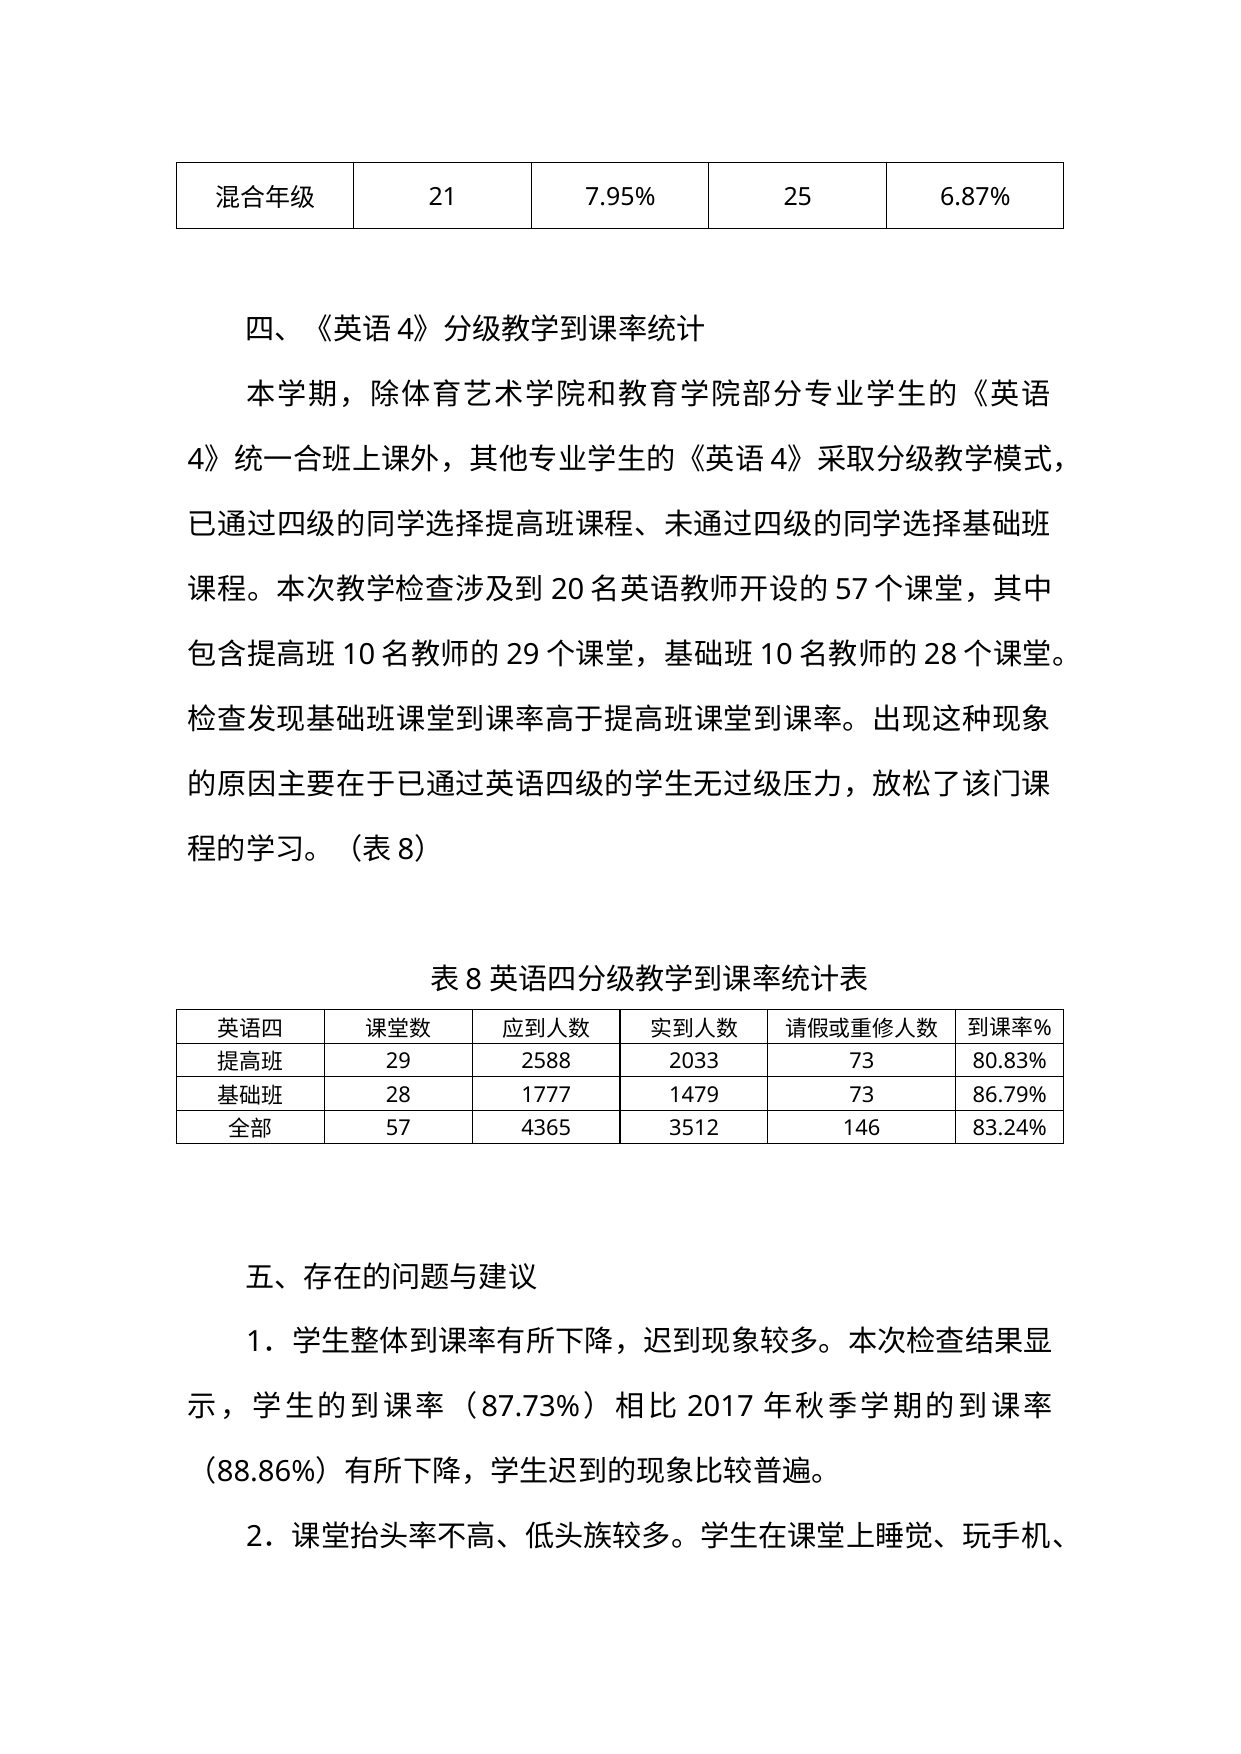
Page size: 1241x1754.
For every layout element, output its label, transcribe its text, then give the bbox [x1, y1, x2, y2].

table_header 英语四 [177, 1010, 324, 1043]
text 表8 英语四分级教学到课率统计表 [187, 944, 1053, 1009]
table_cell 83.24% [956, 1111, 1063, 1143]
table_header 实到人数 [621, 1010, 767, 1043]
table_cell 提高班 [177, 1044, 324, 1076]
table_header 到课率% [956, 1010, 1063, 1043]
table_cell 基础班 [177, 1077, 324, 1110]
table_cell 全部 [177, 1111, 324, 1143]
table_cell 混合年级 [177, 163, 353, 228]
table_cell 3512 [621, 1111, 767, 1143]
table_cell 146 [768, 1111, 955, 1143]
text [187, 1502, 1053, 1567]
table_cell 2588 [473, 1044, 619, 1076]
table_cell 6.87% [887, 163, 1063, 228]
table_cell 7.95% [532, 163, 708, 228]
table_cell 28 [325, 1077, 472, 1110]
table_header 请假或重修人数 [768, 1010, 955, 1043]
table_cell 1479 [621, 1077, 767, 1110]
table_cell 80.83% [956, 1044, 1063, 1076]
text 五、存在的问题与建议 [187, 1242, 1053, 1307]
table_cell 25 [709, 163, 886, 228]
table_cell 1777 [473, 1077, 619, 1110]
table_cell 73 [768, 1077, 955, 1110]
table_cell 4365 [473, 1111, 619, 1143]
table_cell 21 [354, 163, 531, 228]
table_header 应到人数 [473, 1010, 619, 1043]
table_cell 86.79% [956, 1077, 1063, 1110]
table_cell 73 [768, 1044, 955, 1076]
text 四、《英语4》分级教学到课率统计 [187, 294, 1053, 359]
table_header 课堂数 [325, 1010, 472, 1043]
table_cell 29 [325, 1044, 472, 1076]
table_cell 57 [325, 1111, 472, 1143]
table_cell 2033 [621, 1044, 767, 1076]
text 本学期，除体育艺术学院和教育学院部分专业学生的《英语4》统一合班上课外，其他专业学生的《英语4》采取分级教学模式，已通过四级的同学选择提高班课程、未通过四级的同学选择基础班课程。本次教学检查涉及到20名英语教师开设的57个课堂，其中包含提高班10名教师的29个课堂，基础班10名教师的28个课堂。检查发现基础班课堂到课率高于提高班课堂到课率。出现这种现象的原因主要在于已通过英语四级的学生无过级压力，放松了该门课程的学习。（表8） [187, 359, 1053, 879]
text 1．学生整体到课率有所下降，迟到现象较多。本次检查结果显示，学生的到课率（87.73%）相比2017年秋季学期的到课率（88.86%）有所下降，学生迟到的现象比较普遍。 [187, 1307, 1053, 1502]
